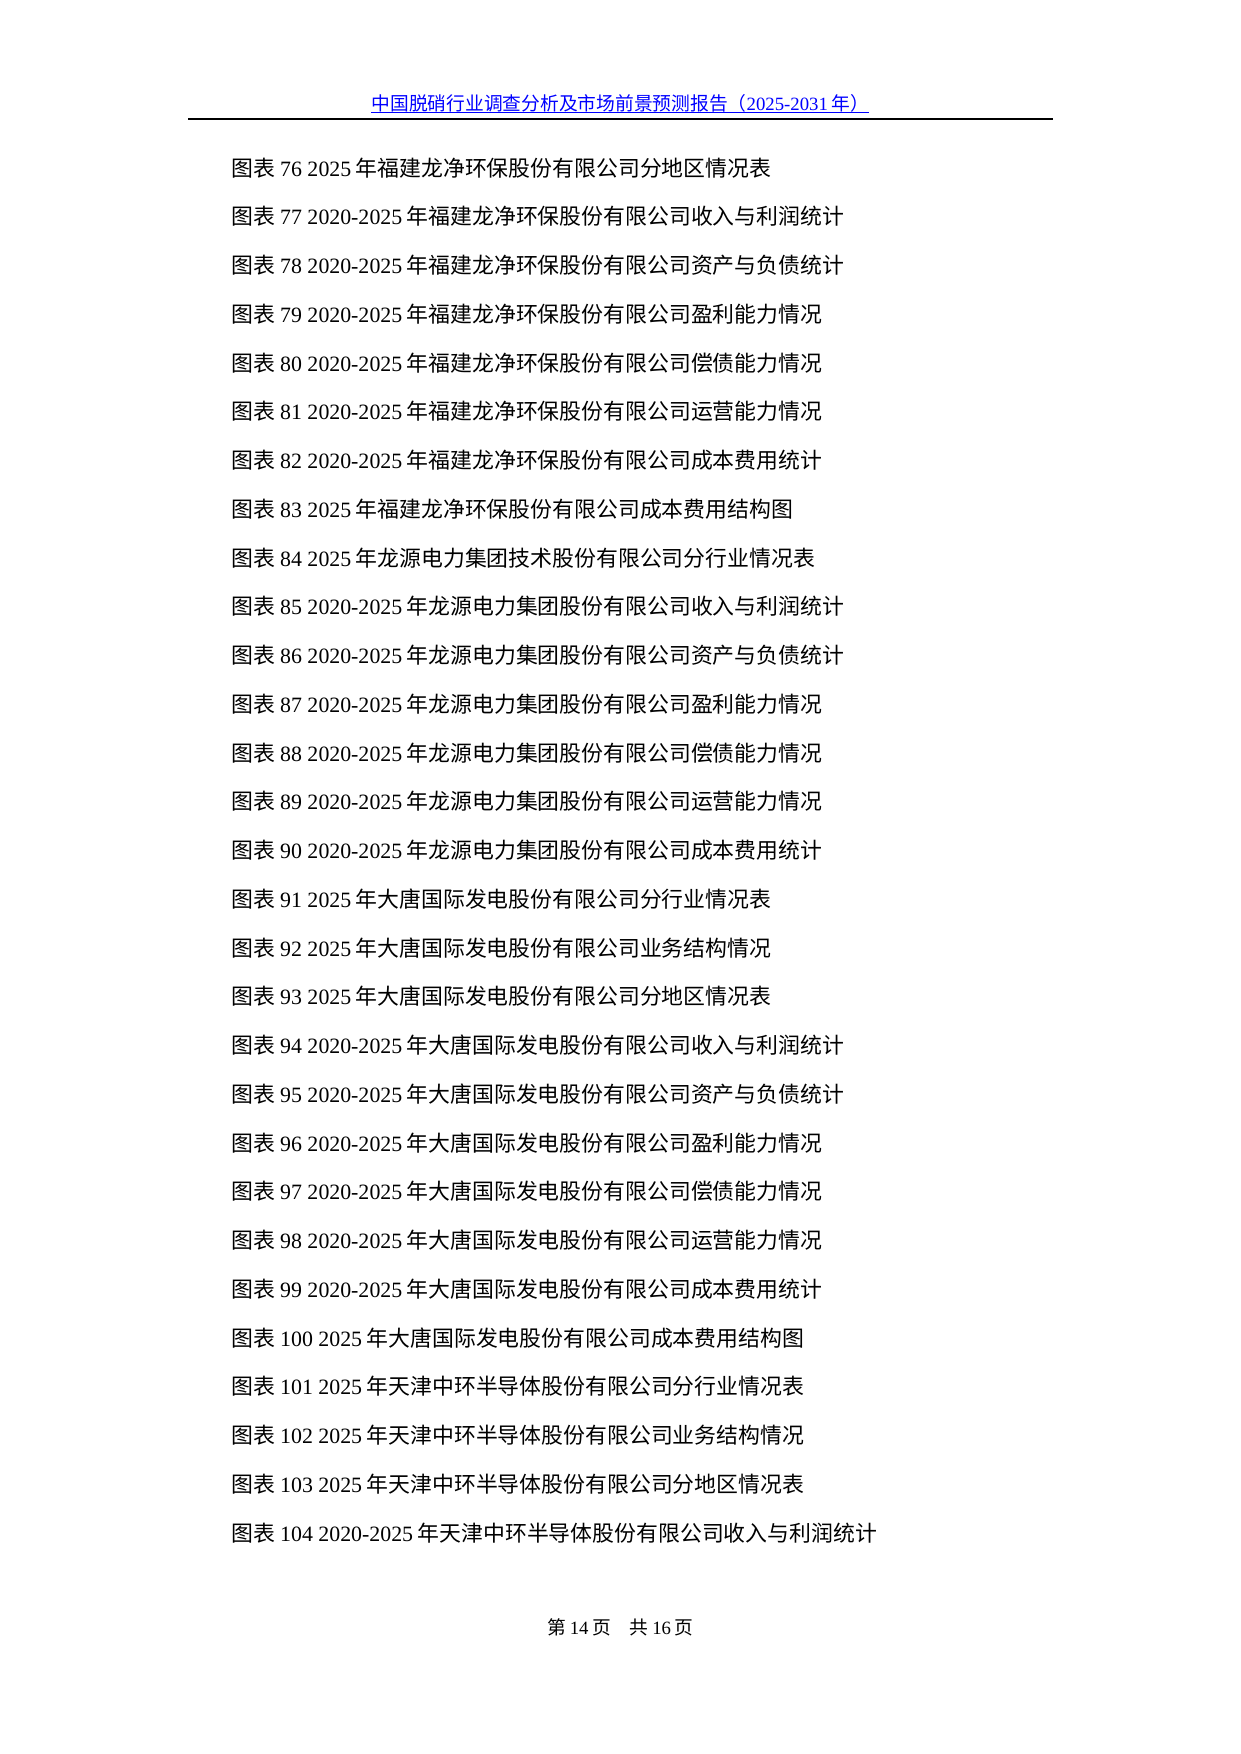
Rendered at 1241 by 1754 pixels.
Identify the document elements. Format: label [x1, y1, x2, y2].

text [187, 150, 1053, 1548]
